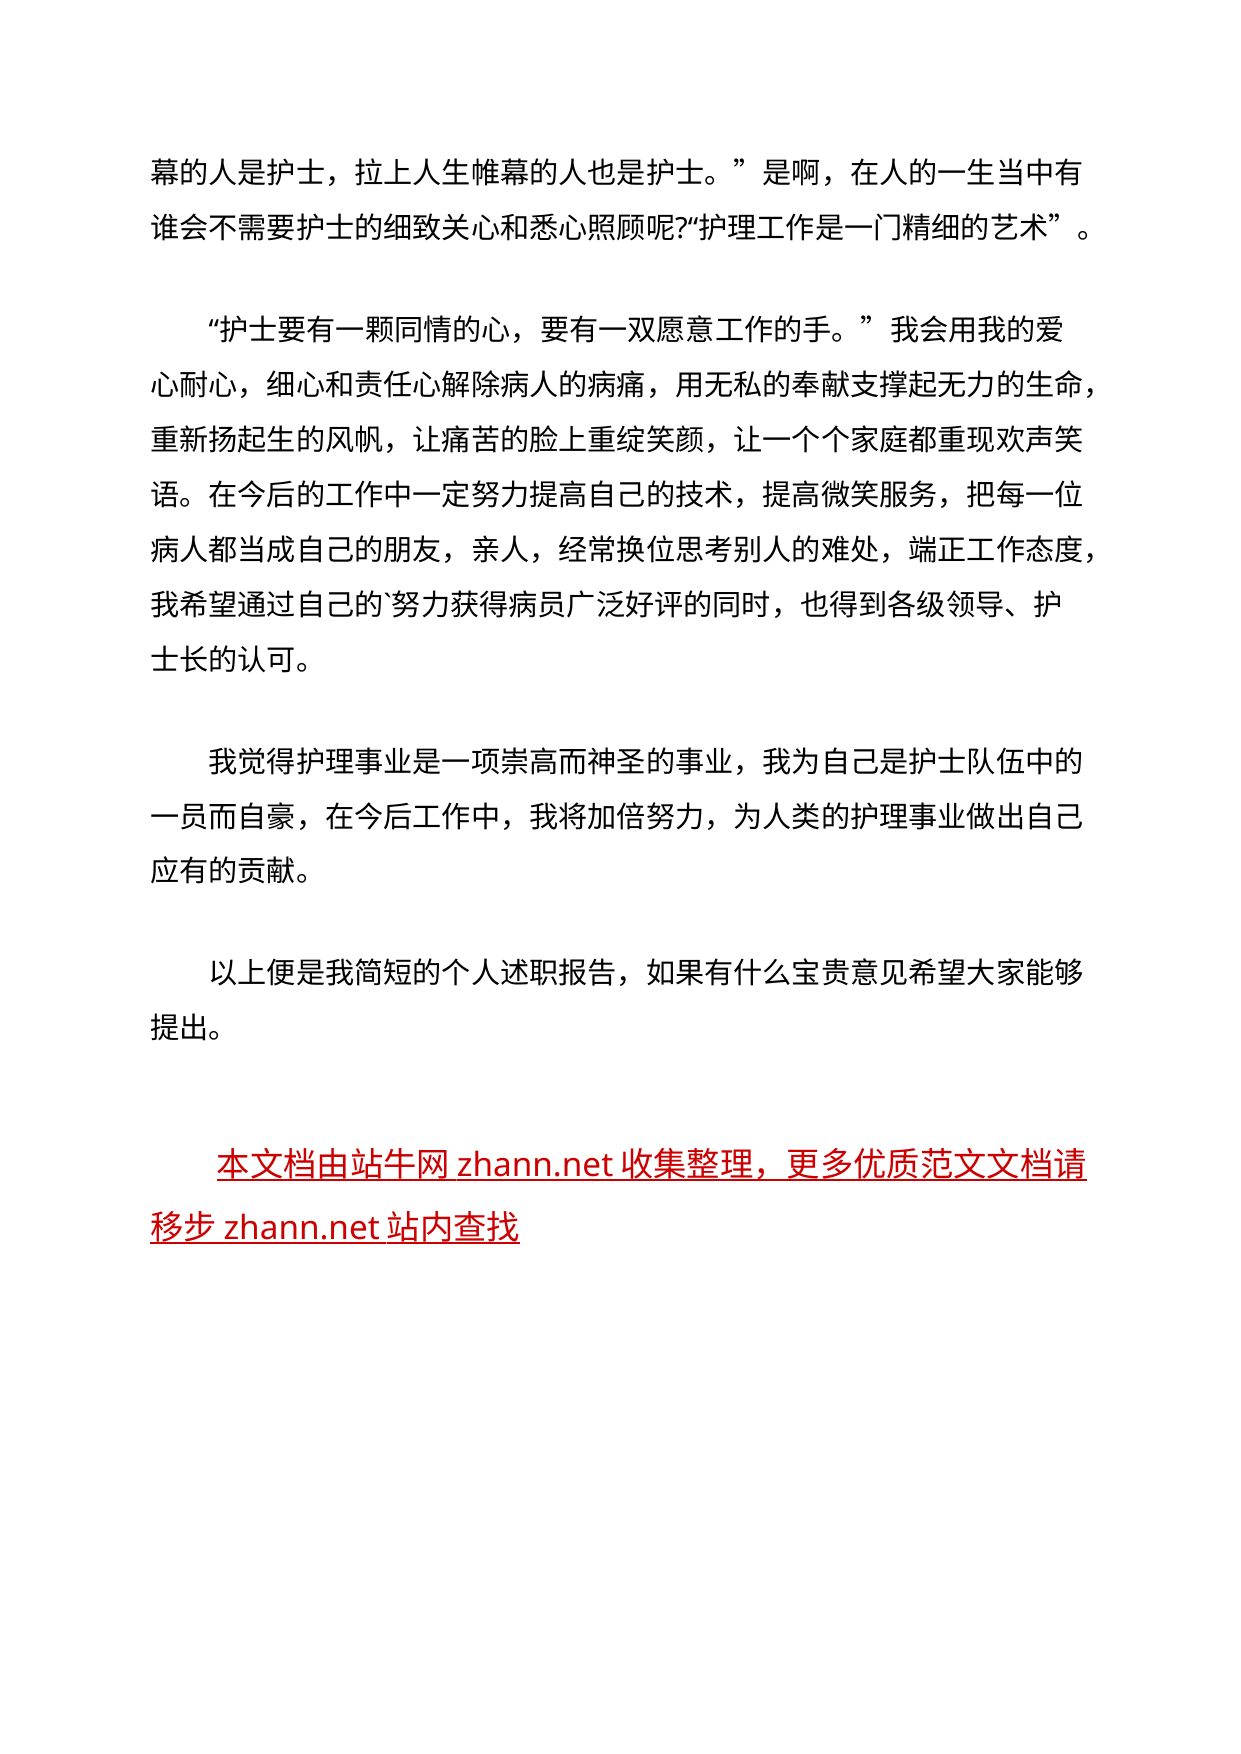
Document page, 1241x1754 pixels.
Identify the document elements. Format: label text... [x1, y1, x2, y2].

text 以上便是我简短的个人述职报告，如果有什么宝贵意见希望大家能够提出。 [150, 950, 1090, 1047]
text 本文档由站牛网zhann.net收集整理，更多优质范文文档请移步zhann.net站内查找 [150, 1138, 1090, 1249]
text “护士要有一颗同情的心，要有一双愿意工作的手。”我会用我的爱心耐心，细心和责任心解除病人的病痛，用无私的奉献支撑起无力的生命，重新扬起生的风帆，让痛苦的脸上重绽笑颜，让一个个家庭都重现欢声笑语。在今后的工作中一定努力提高自己的技术，提高微笑服务，把每一位病人都当成自己的朋友，亲人，经常换位思考别人的难处，端正工作态度，我希望通过自己的`努力获得病员广泛好评的同时，也得到各级领导、护士长的认可。 [150, 307, 1090, 679]
text 我觉得护理事业是一项崇高而神圣的事业，我为自己是护士队伍中的一员而自豪，在今后工作中，我将加倍努力，为人类的护理事业做出自己应有的贡献。 [150, 738, 1090, 890]
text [150, 150, 1090, 247]
